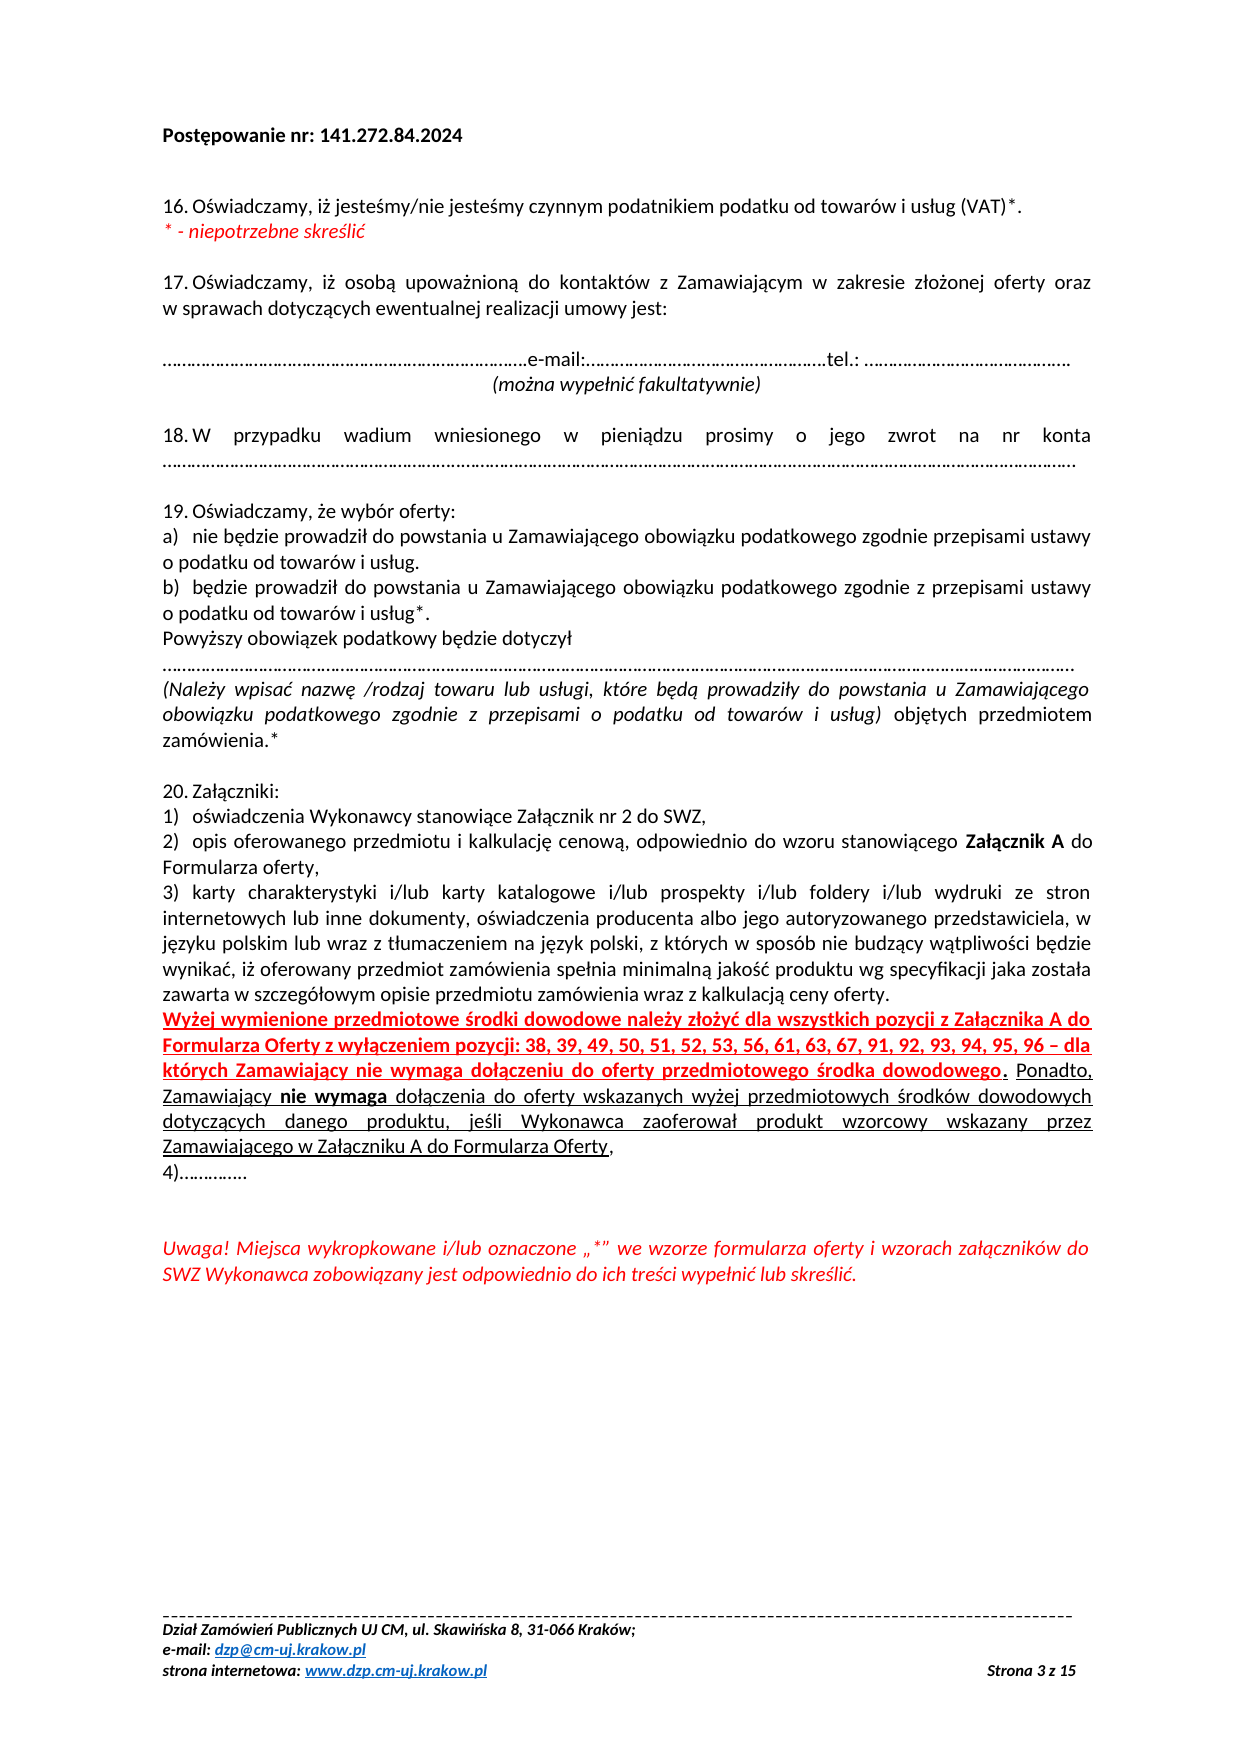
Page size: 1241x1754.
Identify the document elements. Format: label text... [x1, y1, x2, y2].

text 4)………….. [162, 1159, 1093, 1184]
list Oświadczamy, iż osobą upoważnioną do kontaktów z Zamawiającym w zakresie złożonej oferty oraz w sprawach dotyczących ewentualnej realizacji umowy jest: [162, 269, 1093, 320]
list opis oferowanego przedmiotu i kalkulację cenową, odpowiednio do wzoru stanowiącego Załącznik A do Formularza oferty, [162, 829, 1093, 879]
text (można wypełnić fakultatywnie) [162, 371, 1093, 397]
list Wyżej wymienione przedmiotowe środki dowodowe należy złożyć dla wszystkich pozycji z Załącznika A do Formularza Oferty z wyłączeniem pozycji: 38, 39, 49, 50, 51, 52, 53, 56, 61, 63, 67, 91, 92, 93, 94, 95, 96 – dla których Zamawiający nie wymaga dołączeniu do oferty przedmiotowego środka dowodowego. Ponadto, Zamawiający nie wymaga dołączenia do oferty wskazanych wyżej przedmiotowych środków dowodowych dotyczących danego produktu, jeśli Wykonawca zaoferował produkt wzorcowy wskazany przez Zamawiającego w Załączniku A do Formularza Oferty, [162, 1007, 1093, 1105]
list oświadczenia Wykonawcy stanowiące Załącznik nr 2 do SWZ, [162, 803, 1093, 829]
list Oświadczamy, iż jesteśmy/nie jesteśmy czynnym podatnikiem podatku od towarów i usług (VAT)*. [162, 193, 1093, 219]
list będzie prowadził do powstania u Zamawiającego obowiązku podatkowego zgodnie z przepisami ustawy o podatku od towarów i usług*. [162, 574, 1093, 625]
text Powyższy obowiązek podatkowy będzie dotyczył [162, 625, 1093, 651]
text Uwaga! Miejsca wykropkowane i/lub oznaczone „*” we wzorze formularza oferty i wzorach załączników do SWZ Wykonawca zobowiązany jest odpowiednio do ich treści wypełnić lub skreślić. [162, 1235, 1093, 1286]
text * - niepotrzebne skreślić [162, 219, 1093, 244]
list karty charakterystyki i/lub karty katalogowe i/lub prospekty i/lub foldery i/lub wydruki ze stron internetowych lub inne dokumenty, oświadczenia producenta albo jego autoryzowanego przedstawiciela, w języku polskim lub wraz z tłumaczeniem na język polski, z których w sposób nie budzący wątpliwości będzie wynikać, iż oferowany przedmiot zamówienia spełnia minimalną jakość produktu wg specyfikacji jaka została zawarta w szczegółowym opisie przedmiotu zamówienia wraz z kalkulacją ceny oferty. [162, 879, 1093, 1007]
list nie będzie prowadził do powstania u Zamawiającego obowiązku podatkowego zgodnie przepisami ustawy o podatku od towarów i usług. [162, 524, 1093, 574]
text ……………………………………………………………………………………………………………………………….……………………………………… [162, 651, 1093, 676]
list W przypadku wadium wniesionego w pieniądzu prosimy o jego zwrot na nr konta ……………………………………………………..……………………………………………………………..………………………………………………… [162, 422, 1093, 473]
text (Należy wpisać nazwę /rodzaj towaru lub usługi, które będą prowadziły do powstania u Zamawiającego obowiązku podatkowego zgodnie z przepisami o podatku od towarów i usług) objętych przedmiotem zamówienia.* [162, 676, 1093, 752]
text ………………………………………………………………….e-mail:…………………………….…………….tel.: ……………………………………. [162, 346, 1093, 371]
list Oświadczamy, że wybór oferty: [162, 498, 1093, 524]
list Załączniki: [162, 778, 1093, 803]
